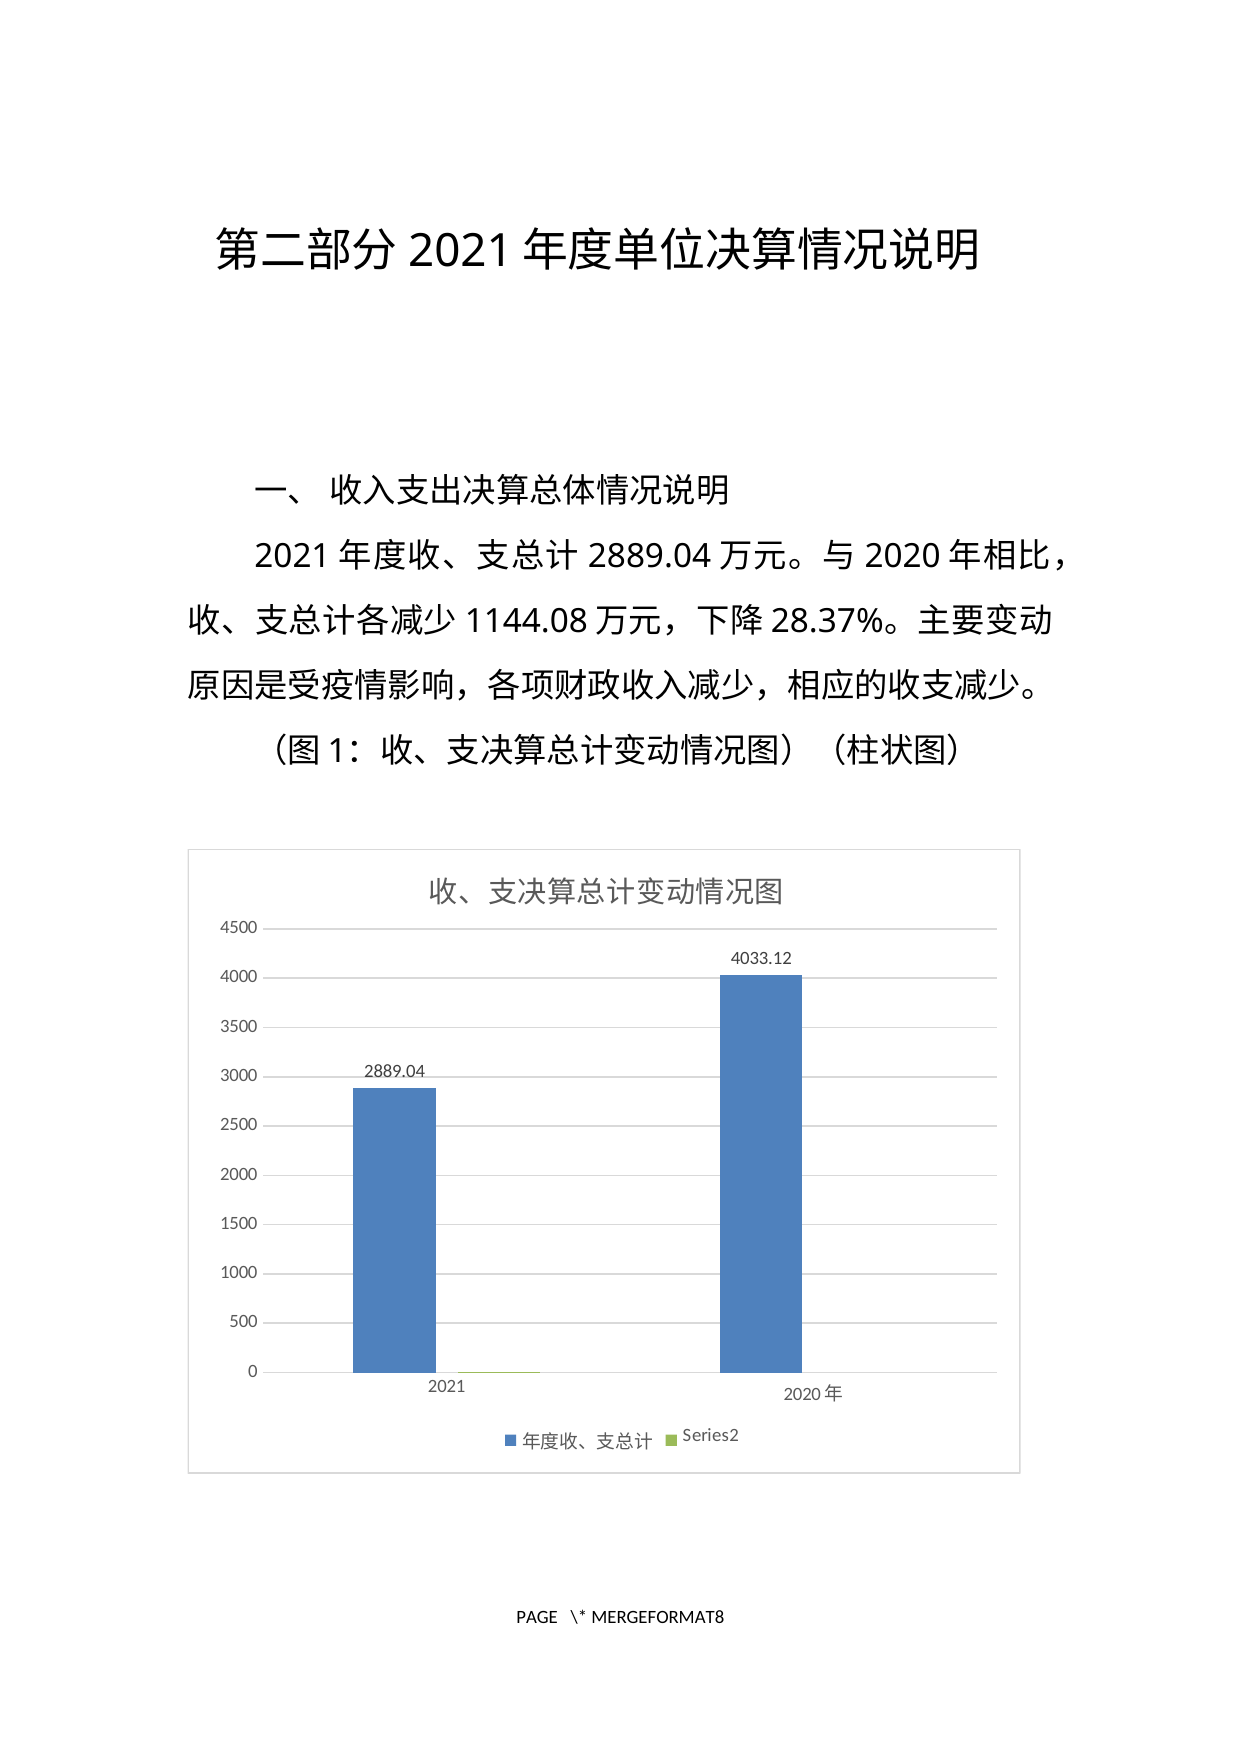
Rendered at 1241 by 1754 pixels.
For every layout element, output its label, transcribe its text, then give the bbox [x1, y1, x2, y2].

subtitle 第二部分 2021年度单位决算情况说明 [187, 197, 1007, 295]
text （图1：收、支决算总计变动情况图）（柱状图） [187, 716, 1053, 781]
list 收入支出决算总体情况说明 [254, 456, 1053, 521]
text 2021年度收、支总计2889.04万元。与2020年相比，收、支总计各减少1144.08万元，下降28.37%。主要变动原因是受疫情影响，各项财政收入减少，相应的收支减少。 [187, 521, 1053, 716]
